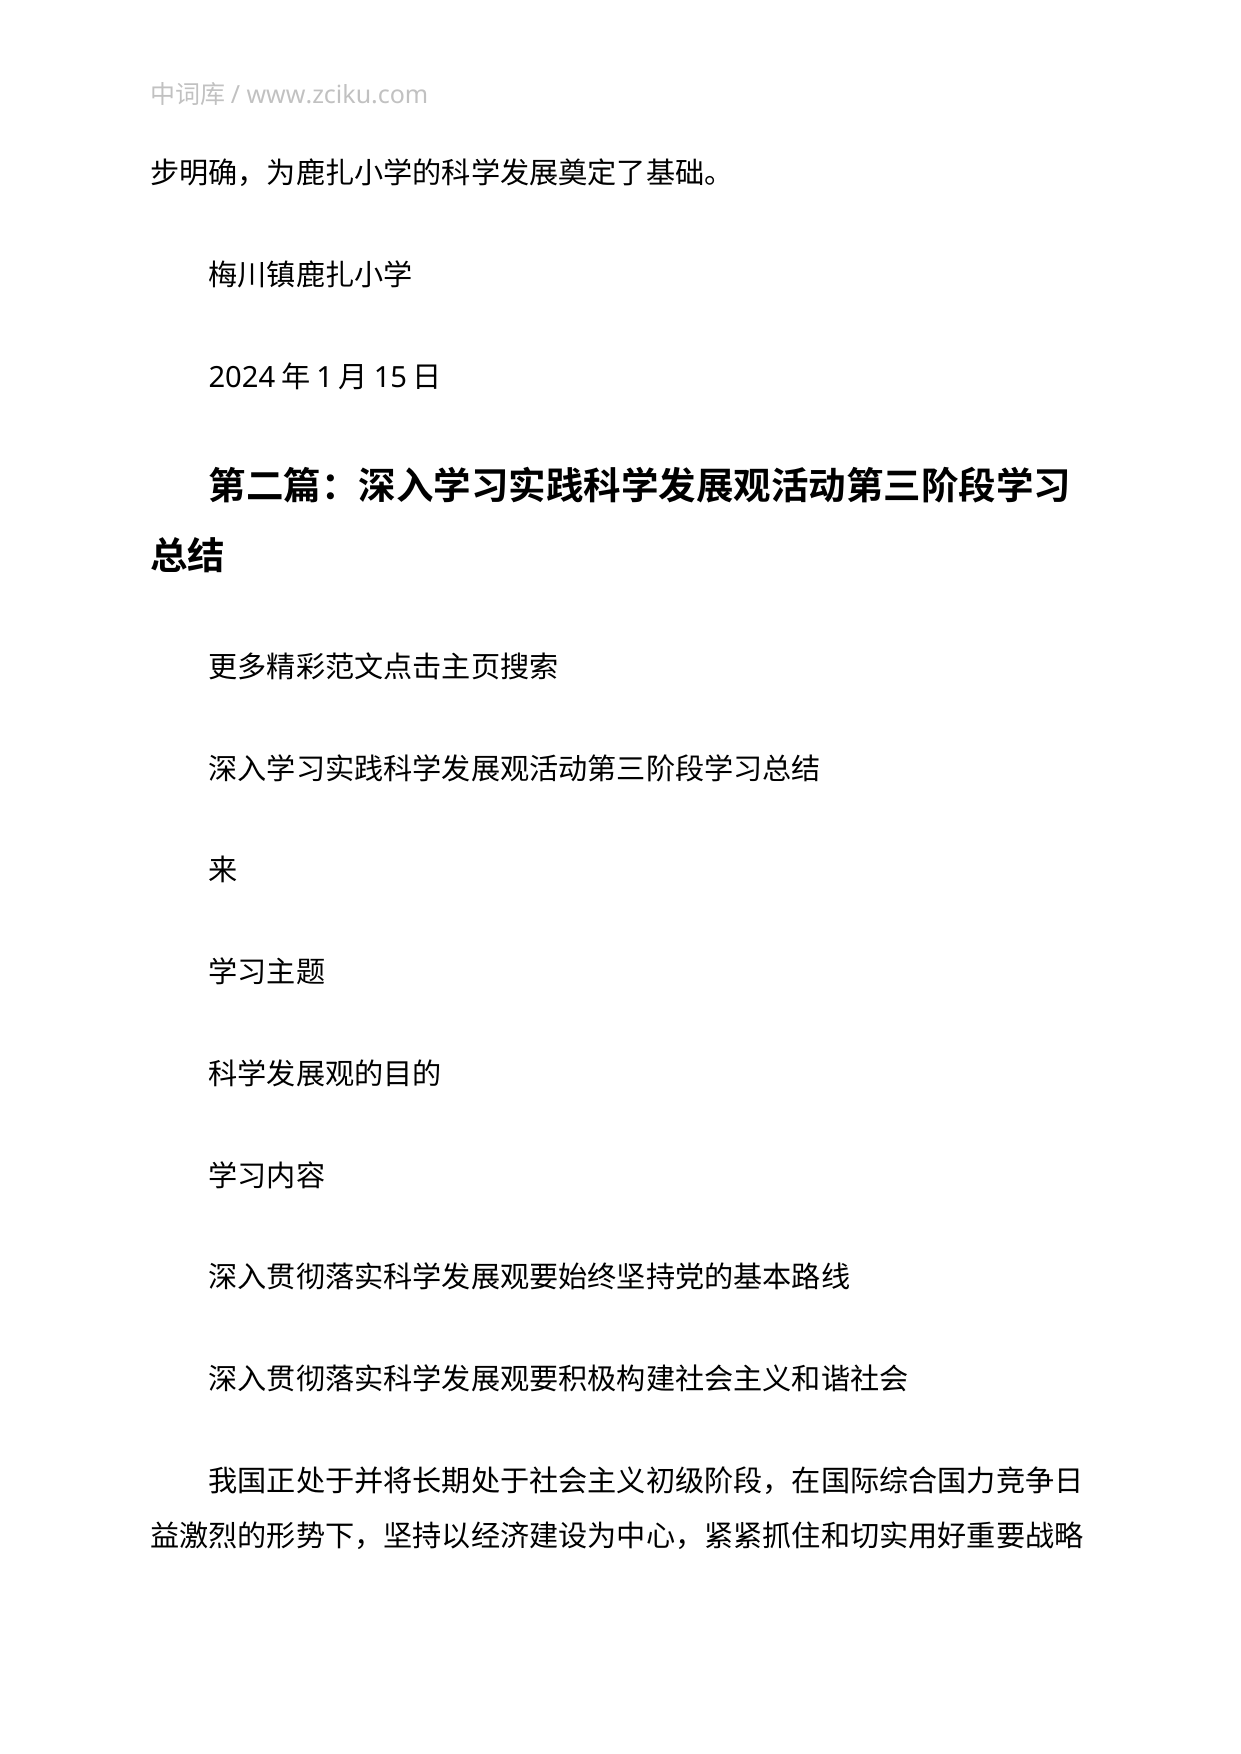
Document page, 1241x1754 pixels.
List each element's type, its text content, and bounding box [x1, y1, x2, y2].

text 第二篇：深入学习实践科学发展观活动第三阶段学习总结 [150, 456, 1090, 580]
text 梅川镇鹿扎小学 [150, 252, 1090, 294]
text 深入学习实践科学发展观活动第三阶段学习总结 [150, 745, 1090, 787]
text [150, 150, 1090, 192]
text 学习主题 [150, 949, 1090, 991]
text 2024年1月15日 [150, 353, 1090, 396]
text 深入贯彻落实科学发展观要始终坚持党的基本路线 [150, 1254, 1090, 1296]
text 学习内容 [150, 1152, 1090, 1194]
text 科学发展观的目的 [150, 1051, 1090, 1093]
text 深入贯彻落实科学发展观要积极构建社会主义和谐社会 [150, 1356, 1090, 1398]
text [150, 1458, 1090, 1555]
text 来 [150, 847, 1090, 889]
text 更多精彩范文点击主页搜索 [150, 643, 1090, 686]
